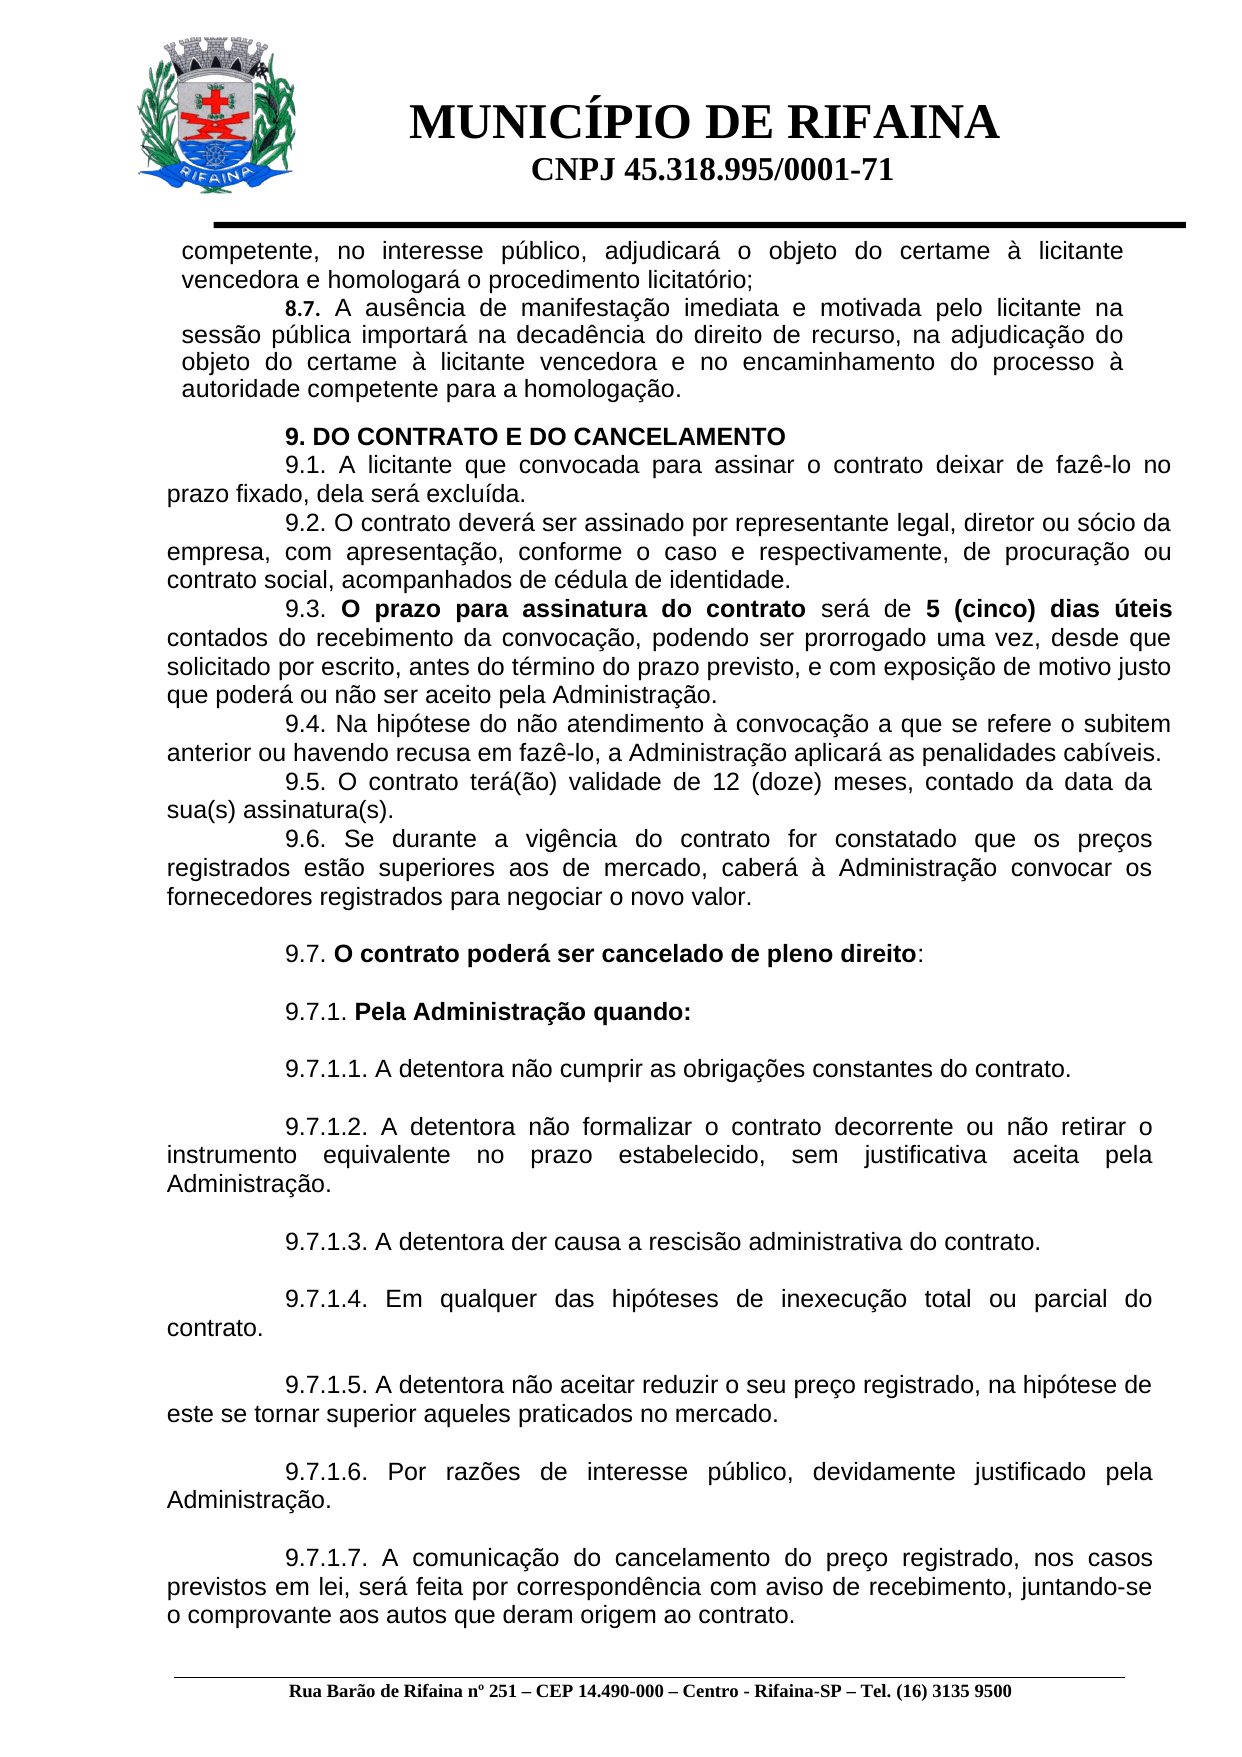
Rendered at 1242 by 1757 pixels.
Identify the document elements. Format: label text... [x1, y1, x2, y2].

text 9.6. Se durante a vigência do contrato for constatado que os preços registrados estão superiores aos de mercado, caberá à Administração convocar os fornecedores registrados para negociar o novo valor. [167, 824, 1154, 911]
text 8.7. A ausência de manifestação imediata e motivada pelo licitante na sessão pública importará na decadência do direito de recurso, na adjudicação do objeto do certame à licitante vencedora e no encaminhamento do processo à autoridade competente para a homologação. [181, 294, 1123, 403]
text 9.7.1.2. A detentora não formalizar o contrato decorrente ou não retirar o instrumento equivalente no prazo estabelecido, sem justificativa aceita pela Administração. [167, 1112, 1154, 1198]
text 9.7.1.4. Em qualquer das hipóteses de inexecução total ou parcial do contrato. [167, 1284, 1154, 1342]
text 9.7.1.6. Por razões de interesse público, devidamente justificado pela Administração. [167, 1457, 1154, 1514]
text 9.7.1.1. A detentora não cumprir as obrigações constantes do contrato. [167, 1054, 1154, 1083]
text 9.7.1.7. A comunicação do cancelamento do preço registrado, nos casos previstos em lei, será feita por correspondência com aviso de recebimento, juntando-se o comprovante aos autos que deram origem ao contrato. [167, 1543, 1154, 1629]
text 9.7.1.3. A detentora der causa a rescisão administrativa do contrato. [167, 1227, 1154, 1256]
text 9.7. O contrato poderá ser cancelado de pleno direito: [167, 939, 1154, 968]
text 9.7.1.5. A detentora não aceitar reduzir o seu preço registrado, na hipótese de este se tornar superior aqueles praticados no mercado. [167, 1371, 1154, 1428]
text 9.4. Na hipótese do não atendimento à convocação a que se refere o subitem anterior ou havendo recusa em fazê-lo, a Administração aplicará as penalidades cabíveis. [167, 709, 1173, 767]
text 9.2. O contrato deverá ser assinado por representante legal, diretor ou sócio da empresa, com apresentação, conforme o caso e respectivamente, de procuração ou contrato social, acompanhados de cédula de identidade. [167, 508, 1173, 594]
picture [136, 34, 296, 194]
text 9. DO CONTRATO E DO CANCELAMENTO [167, 422, 1173, 451]
text 9.3. O prazo para assinatura do contrato será de 5 (cinco) dias úteis contados do recebimento da convocação, podendo ser prorrogado uma vez, desde que solicitado por escrito, antes do término do prazo previsto, e com exposição de motivo justo que poderá ou não ser aceito pela Administração. [167, 594, 1173, 709]
text 9.5. O contrato terá(ão) validade de 12 (doze) meses, contado da data da sua(s) assinatura(s). [167, 767, 1154, 824]
text 9.1. A licitante que convocada para assinar o contrato deixar de fazê-lo no prazo fixado, dela será excluída. [167, 451, 1173, 508]
text 9.7.1. Pela Administração quando: [167, 997, 1154, 1026]
